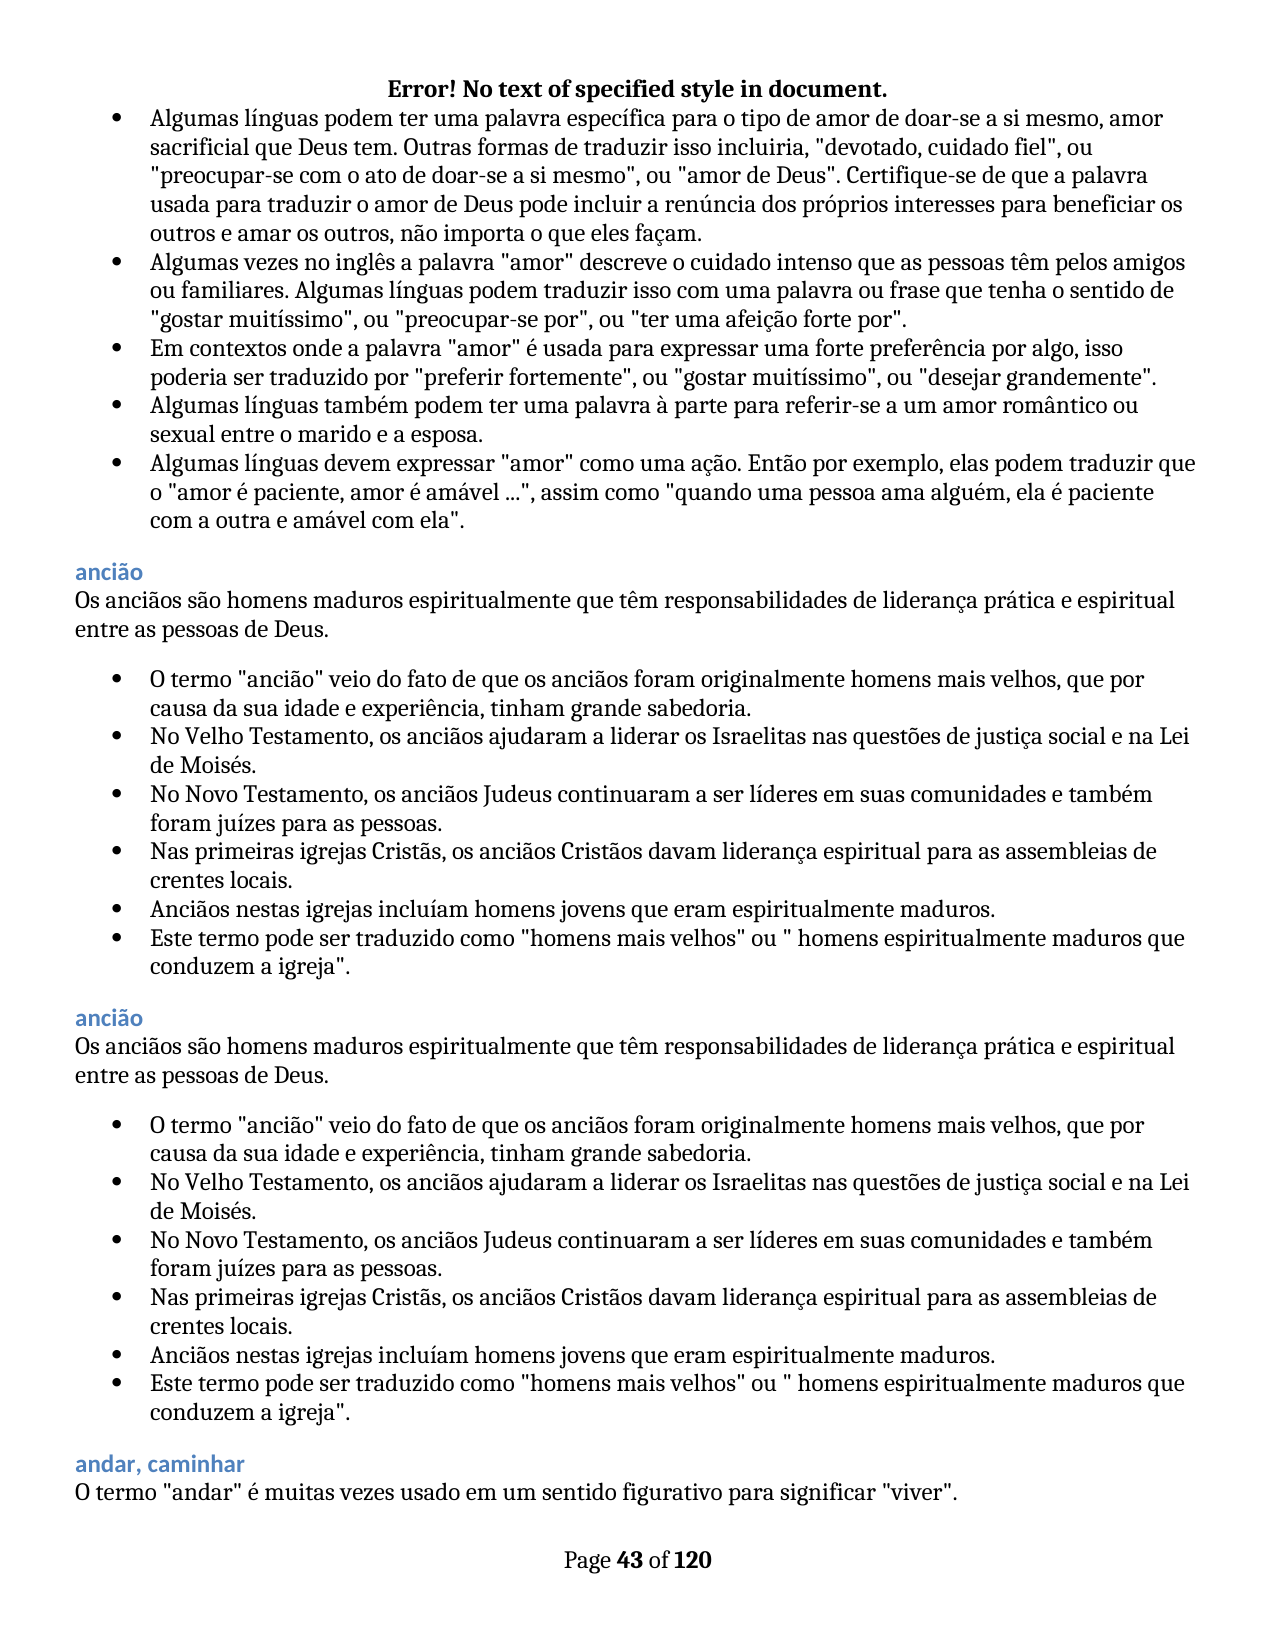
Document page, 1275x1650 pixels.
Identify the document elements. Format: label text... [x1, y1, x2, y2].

list No Novo Testamento, os anciãos Judeus continuaram a ser líderes em suas comunidades e também foram juízes para as pessoas. [112, 1226, 1200, 1283]
list Anciãos nestas igrejas incluíam homens jovens que eram espiritualmente maduros. [112, 1341, 1200, 1369]
subtitle ancião [75, 1002, 1200, 1032]
list Algumas línguas devem expressar "amor" como uma ação. Então por exemplo, elas podem traduzir que o "amor é paciente, amor é amável ...", assim como "quando uma pessoa ama alguém, ela é paciente com a outra e amável com ela". [112, 449, 1200, 535]
list Algumas línguas podem ter uma palavra específica para o tipo de amor de doar-se a si mesmo, amor sacrificial que Deus tem. Outras formas de traduzir isso incluiria, "devotado, cuidado fiel", ou "preocupar-se com o ato de doar-se a si mesmo", ou "amor de Deus". Certifique-se de que a palavra usada para traduzir o amor de Deus pode incluir a renúncia dos próprios interesses para beneficiar os outros e amar os outros, não importa o que eles façam. [112, 104, 1200, 247]
list Anciãos nestas igrejas incluíam homens jovens que eram espiritualmente maduros. [112, 895, 1200, 923]
list O termo "ancião" veio do fato de que os anciãos foram originalmente homens mais velhos, que por causa da sua idade e experiência, tinham grande sabedoria. [112, 665, 1200, 722]
list Este termo pode ser traduzido como "homens mais velhos" ou " homens espiritualmente maduros que conduzem a igreja". [112, 1369, 1200, 1427]
text O termo "andar" é muitas vezes usado em um sentido figurativo para significar "viver". [75, 1478, 1200, 1507]
list No Velho Testamento, os anciãos ajudaram a liderar os Israelitas nas questões de justiça social e na Lei de Moisés. [112, 722, 1200, 780]
list Este termo pode ser traduzido como "homens mais velhos" ou " homens espiritualmente maduros que conduzem a igreja". [112, 923, 1200, 981]
list Nas primeiras igrejas Cristãs, os anciãos Cristãos davam liderança espiritual para as assembleias de crentes locais. [112, 1283, 1200, 1341]
list Em contextos onde a palavra "amor" é usada para expressar uma forte preferência por algo, isso poderia ser traduzido por "preferir fortemente", ou "gostar muitíssimo", ou "desejar grandemente". [112, 334, 1200, 391]
list No Velho Testamento, os anciãos ajudaram a liderar os Israelitas nas questões de justiça social e na Lei de Moisés. [112, 1168, 1200, 1226]
text Os anciãos são homens maduros espiritualmente que têm responsabilidades de liderança prática e espiritual entre as pessoas de Deus. [75, 1032, 1200, 1090]
list No Novo Testamento, os anciãos Judeus continuaram a ser líderes em suas comunidades e também foram juízes para as pessoas. [112, 780, 1200, 837]
list Algumas vezes no inglês a palavra "amor" descreve o cuidado intenso que as pessoas têm pelos amigos ou familiares. Algumas línguas podem traduzir isso com uma palavra ou frase que tenha o sentido de "gostar muitíssimo", ou "preocupar-se por", ou "ter uma afeição forte por". [112, 247, 1200, 334]
list Algumas línguas também podem ter uma palavra à parte para referir-se a um amor romântico ou sexual entre o marido e a esposa. [112, 391, 1200, 449]
list Nas primeiras igrejas Cristãs, os anciãos Cristãos davam liderança espiritual para as assembleias de crentes locais. [112, 837, 1200, 895]
subtitle ancião [75, 556, 1200, 586]
list O termo "ancião" veio do fato de que os anciãos foram originalmente homens mais velhos, que por causa da sua idade e experiência, tinham grande sabedoria. [112, 1111, 1200, 1168]
text Os anciãos são homens maduros espiritualmente que têm responsabilidades de liderança prática e espiritual entre as pessoas de Deus. [75, 586, 1200, 644]
subtitle andar, caminhar [75, 1448, 1200, 1478]
